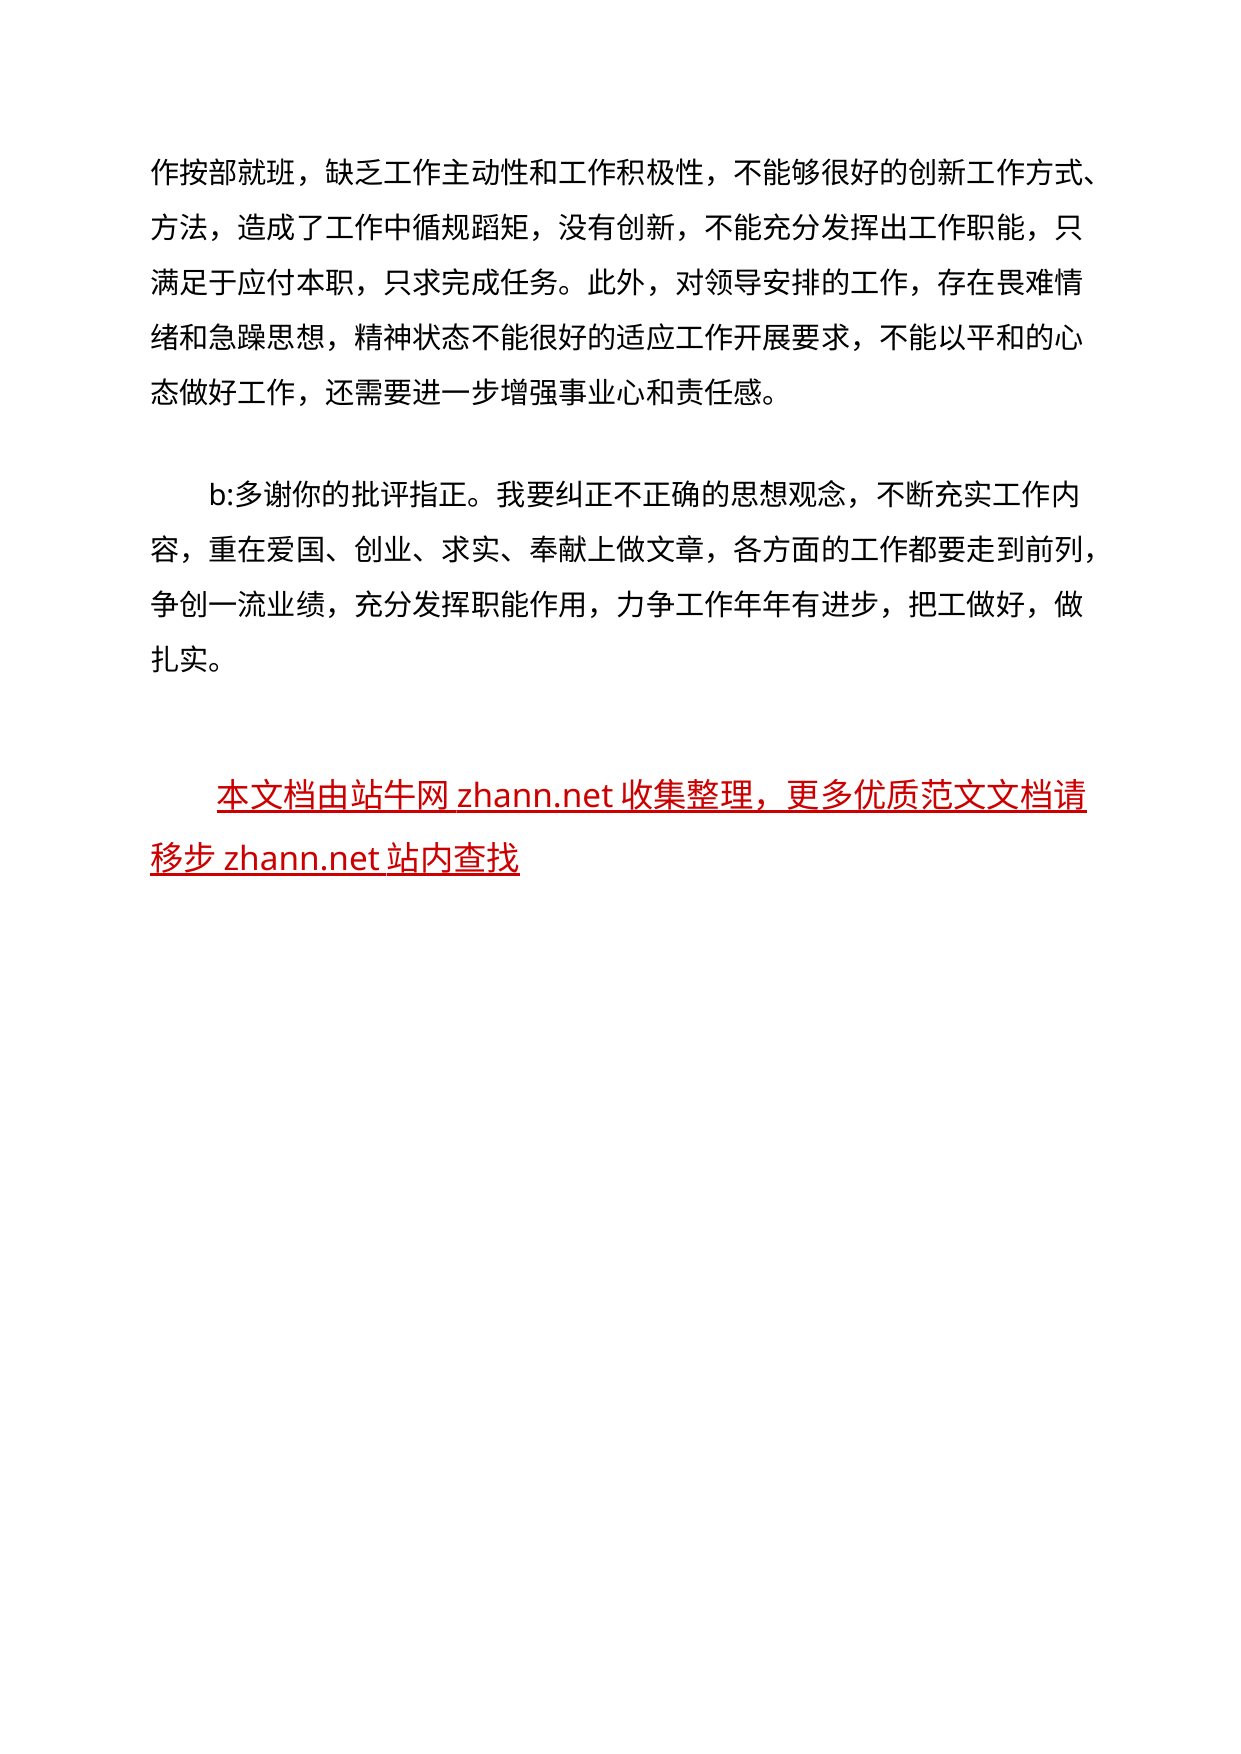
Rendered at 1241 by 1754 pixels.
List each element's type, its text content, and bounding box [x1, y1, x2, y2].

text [150, 150, 1090, 412]
text b:多谢你的批评指正。我要纠正不正确的思想观念，不断充实工作内容，重在爱国、创业、求实、奉献上做文章，各方面的工作都要走到前列，争创一流业绩，充分发挥职能作用，力争工作年年有进步，把工做好，做扎实。 [150, 471, 1090, 678]
text 本文档由站牛网zhann.net收集整理，更多优质范文文档请移步zhann.net站内查找 [150, 769, 1090, 880]
